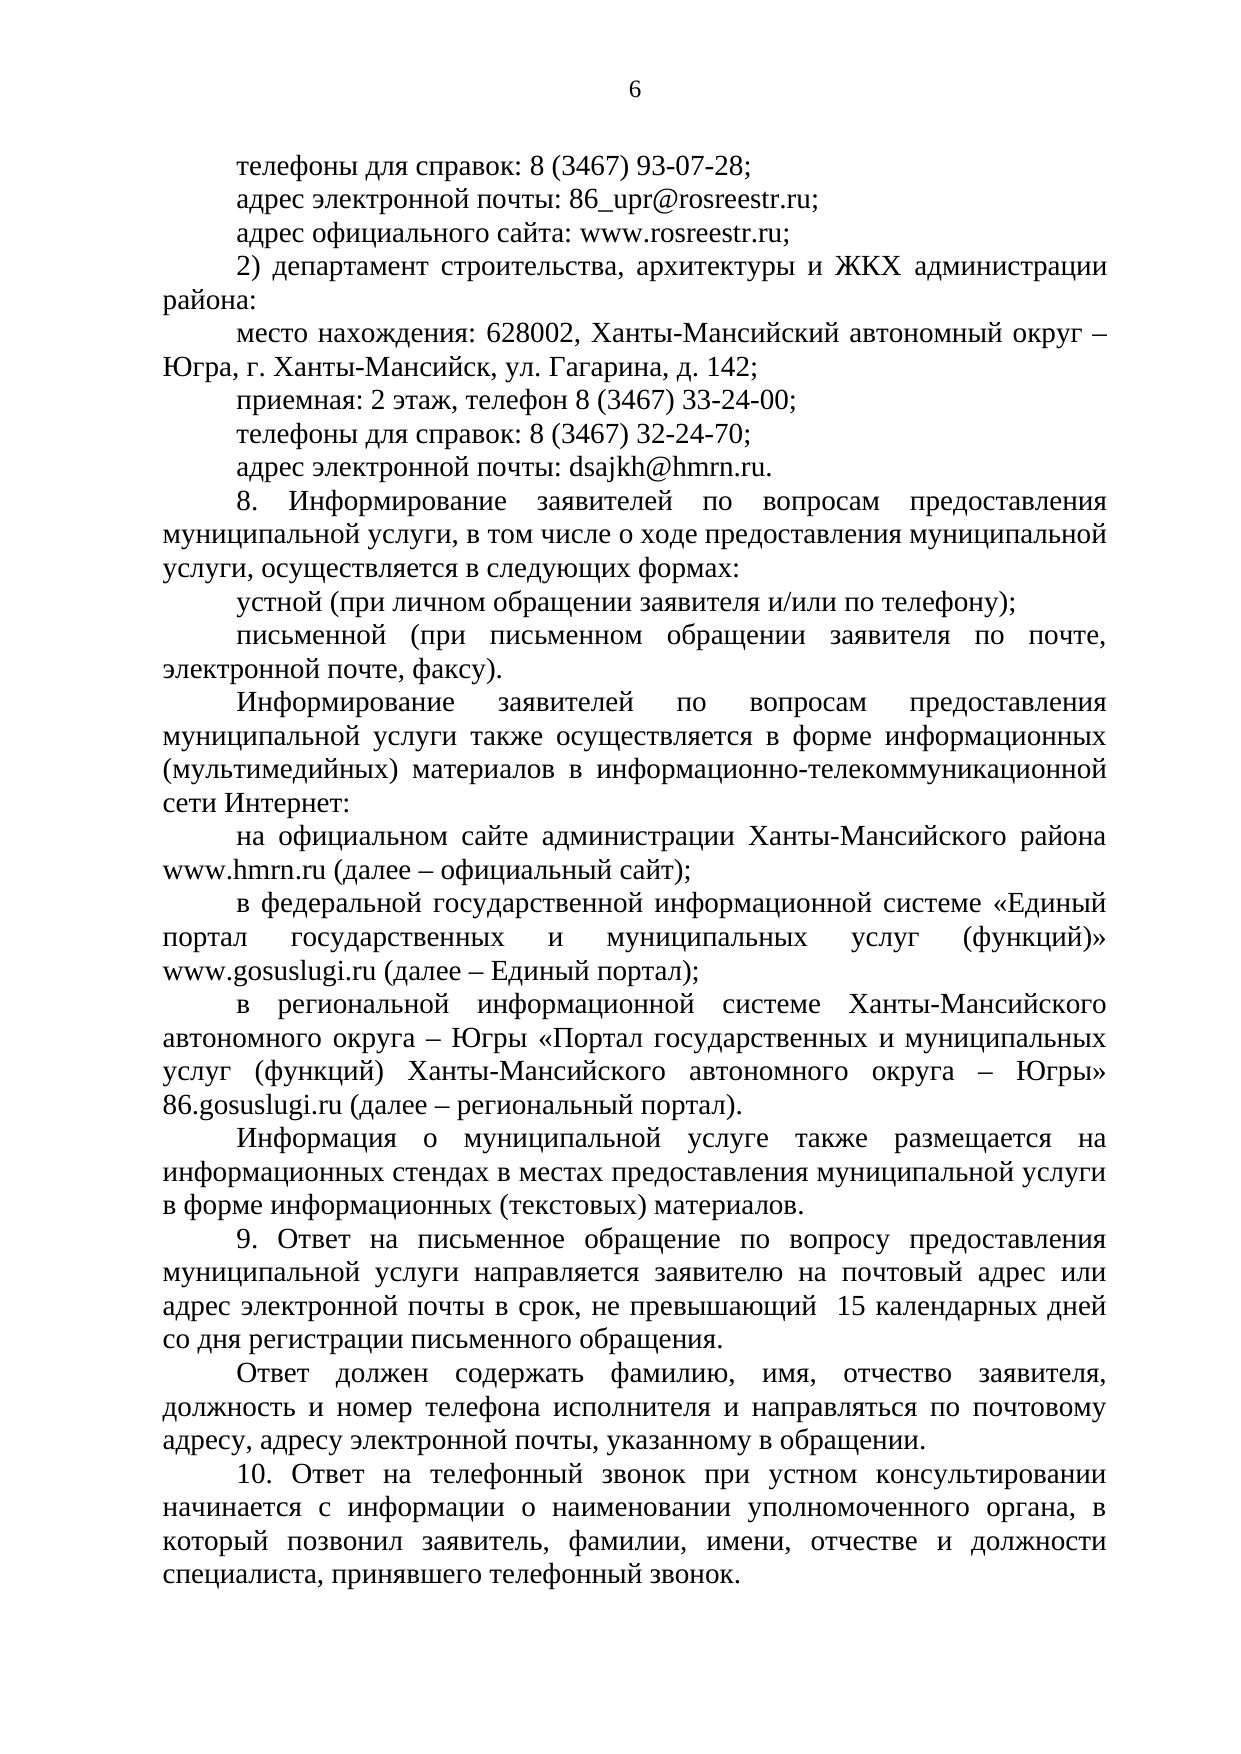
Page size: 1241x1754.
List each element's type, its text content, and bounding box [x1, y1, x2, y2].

text адрес электронной почты: 86_upr@rosreestr.ru; [162, 181, 1107, 215]
text Информация о муниципальной услуге также размещается на информационных стендах в местах предоставления муниципальной услуги в форме информационных (текстовых) материалов. [162, 1120, 1107, 1221]
text 8. Информирование заявителей по вопросам предоставления муниципальной услуги, в том числе о ходе предоставления муниципальной услуги, осуществляется в следующих формах: [162, 483, 1107, 584]
text 2) департамент строительства, архитектуры и ЖКХ администрации района: [162, 248, 1107, 315]
text на официальном сайте администрации Ханты-Мансийского района www.hmrn.ru (далее – официальный сайт); [162, 818, 1107, 886]
text телефоны для справок: 8 (3467) 93-07-28; [162, 148, 1107, 181]
text место нахождения: 628002, Ханты-Мансийский автономный округ – Югра, г. Ханты-Мансийск, ул. Гагарина, д. 142; [162, 315, 1107, 382]
text письменной (при письменном обращении заявителя по почте, электронной почте, факсу). [162, 617, 1107, 684]
text устной (при личном обращении заявителя и/или по телефону); [162, 584, 1107, 617]
text 9. Ответ на письменное обращение по вопросу предоставления муниципальной услуги направляется заявителю на почтовый адрес или адрес электронной почты в срок, не превышающий 15 календарных дней со дня регистрации письменного обращения. [162, 1221, 1107, 1355]
text Ответ должен содержать фамилию, имя, отчество заявителя, должность и номер телефона исполнителя и направляться по почтовому адресу, адресу электронной почты, указанному в обращении. [162, 1355, 1107, 1456]
text приемная: 2 этаж, телефон 8 (3467) 33-24-00; [162, 382, 1107, 416]
text адрес официального сайта: www.rosreestr.ru; [162, 215, 1107, 248]
text адрес электронной почты: dsajkh@hmrn.ru. [162, 449, 1107, 483]
text в региональной информационной системе Ханты-Мансийского автономного округа – Югры «Портал государственных и муниципальных услуг (функций) Ханты-Мансийского автономного округа – Югры» 86.gosuslugi.ru (далее – региональный портал). [162, 986, 1107, 1120]
text телефоны для справок: 8 (3467) 32-24-70; [162, 416, 1107, 449]
text Информирование заявителей по вопросам предоставления муниципальной услуги также осуществляется в форме информационных (мультимедийных) материалов в информационно-телекоммуникационной сети Интернет: [162, 684, 1107, 818]
text 10. Ответ на телефонный звонок при устном консультировании начинается с информации о наименовании уполномоченного органа, в который позвонил заявитель, фамилии, имени, отчестве и должности специалиста, принявшего телефонный звонок. [162, 1456, 1107, 1590]
text в федеральной государственной информационной системе «Единый портал государственных и муниципальных услуг (функций)» www.gosuslugi.ru (далее – Единый портал); [162, 886, 1107, 986]
